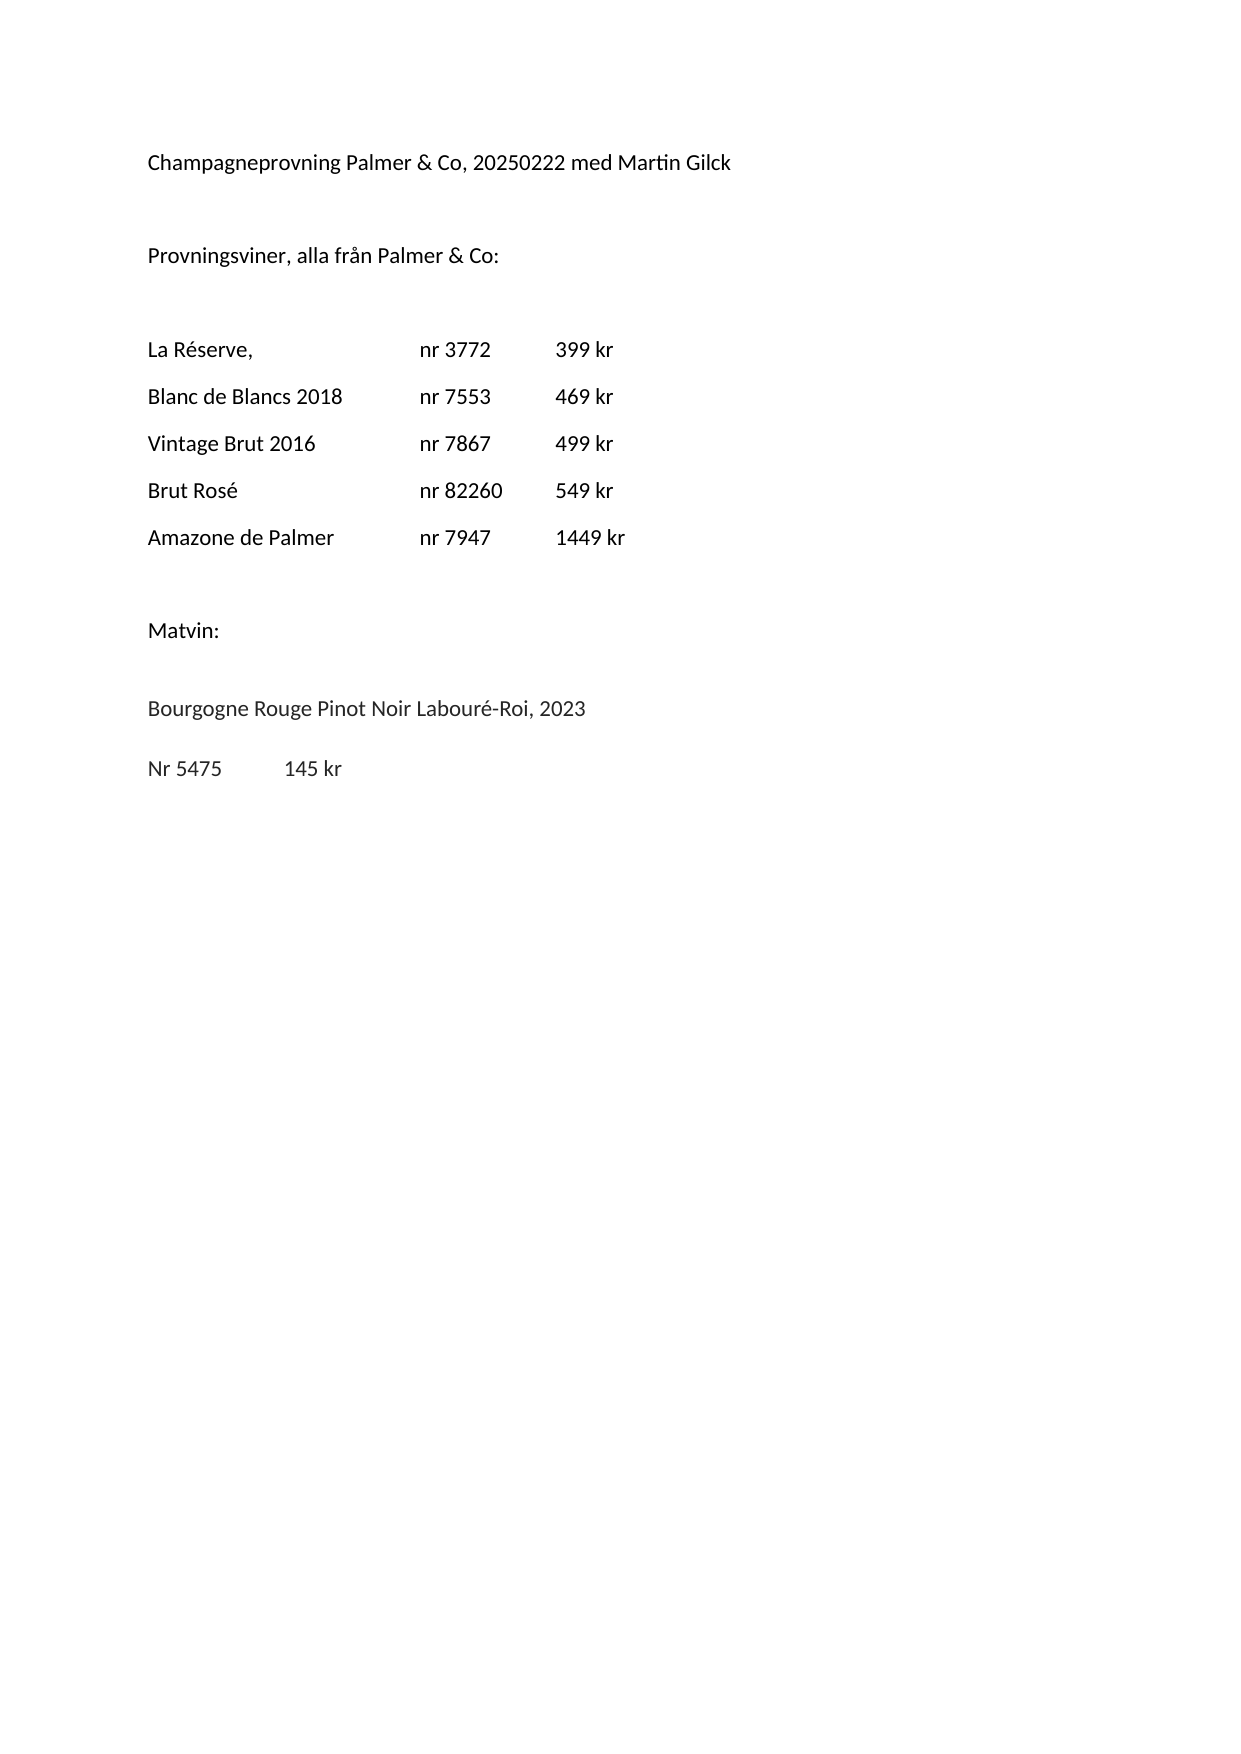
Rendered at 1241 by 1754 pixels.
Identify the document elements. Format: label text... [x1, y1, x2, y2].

text Bourgogne Rouge Pinot Noir Labouré-Roi, 2023 [148, 663, 1093, 723]
text Brut Rosé nr 82260 549 kr [148, 476, 1093, 504]
text Champagneprovning Palmer & Co, 20250222 med Martin Gilck [148, 148, 1093, 176]
text Provningsviner, alla från Palmer & Co: [148, 241, 1093, 269]
text Nr 5475 145 kr [148, 723, 1093, 782]
text Matvin: [148, 616, 1093, 644]
text Blanc de Blancs 2018 nr 7553 469 kr [148, 382, 1093, 410]
text Amazone de Palmer nr 7947 1449 kr [148, 523, 1093, 551]
text Vintage Brut 2016 nr 7867 499 kr [148, 429, 1093, 457]
text La Réserve, nr 3772 399 kr [148, 335, 1093, 363]
